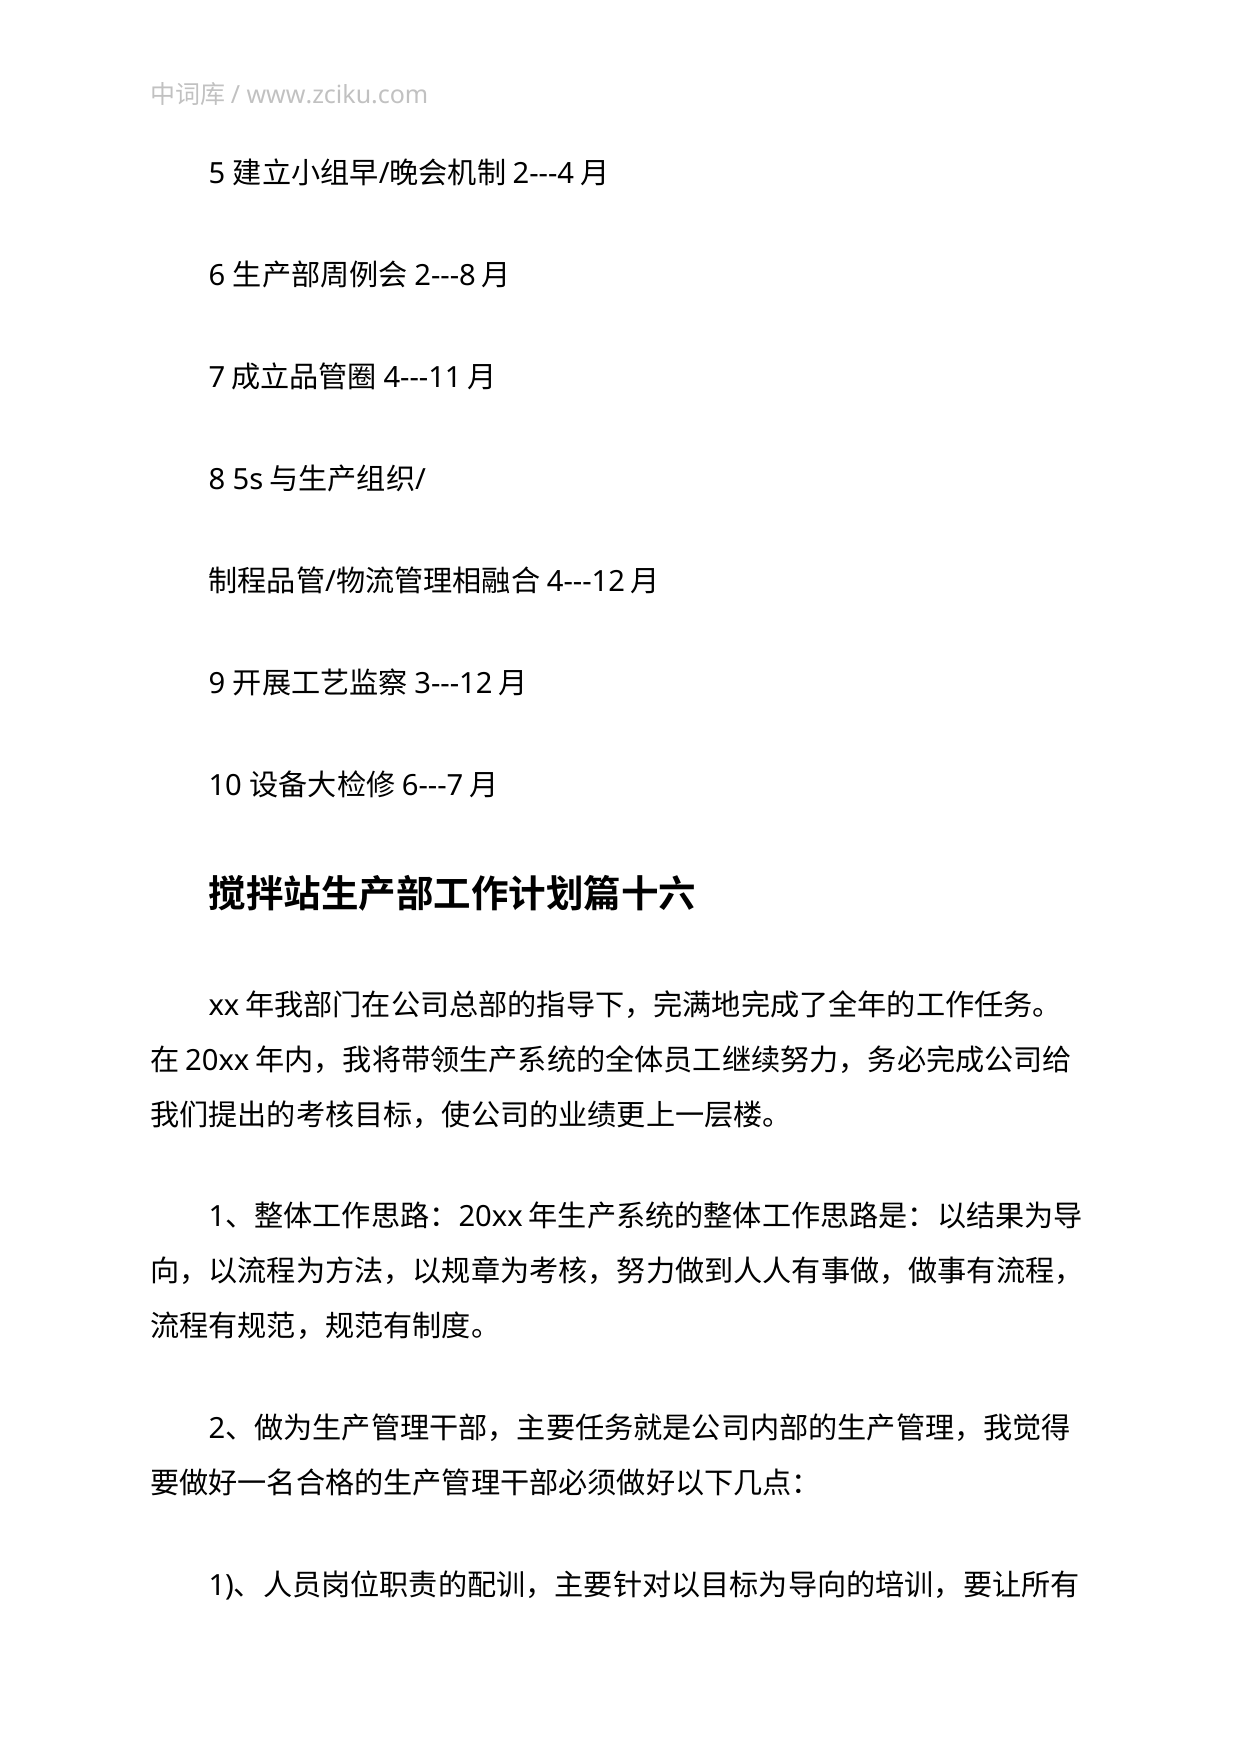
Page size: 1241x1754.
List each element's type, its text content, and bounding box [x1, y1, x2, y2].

text 9 开展工艺监察 3---12月 [150, 660, 1090, 702]
text 制程品管/物流管理相融合 4---12月 [150, 558, 1090, 600]
text 6 生产部周例会 2---8月 [150, 252, 1090, 294]
text 10 设备大检修 6---7月 [150, 762, 1090, 804]
text xx年我部门在公司总部的指导下，完满地完成了全年的工作任务。在20xx年内，我将带领生产系统的全体员工继续努力，务必完成公司给我们提出的考核目标，使公司的业绩更上一层楼。 [150, 981, 1090, 1133]
text 2、做为生产管理干部，主要任务就是公司内部的生产管理，我觉得要做好一名合格的生产管理干部必须做好以下几点： [150, 1405, 1090, 1502]
text 1、整体工作思路：20xx年生产系统的整体工作思路是：以结果为导向，以流程为方法，以规章为考核，努力做到人人有事做，做事有流程，流程有规范，规范有制度。 [150, 1193, 1090, 1345]
text 7成立品管圈 4---11月 [150, 354, 1090, 396]
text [150, 1561, 1090, 1604]
text 8 5s与生产组织/ [150, 456, 1090, 498]
text 5 建立小组早/晚会机制 2---4月 [150, 150, 1090, 192]
text 搅拌站生产部工作计划篇十六 [150, 864, 1090, 918]
